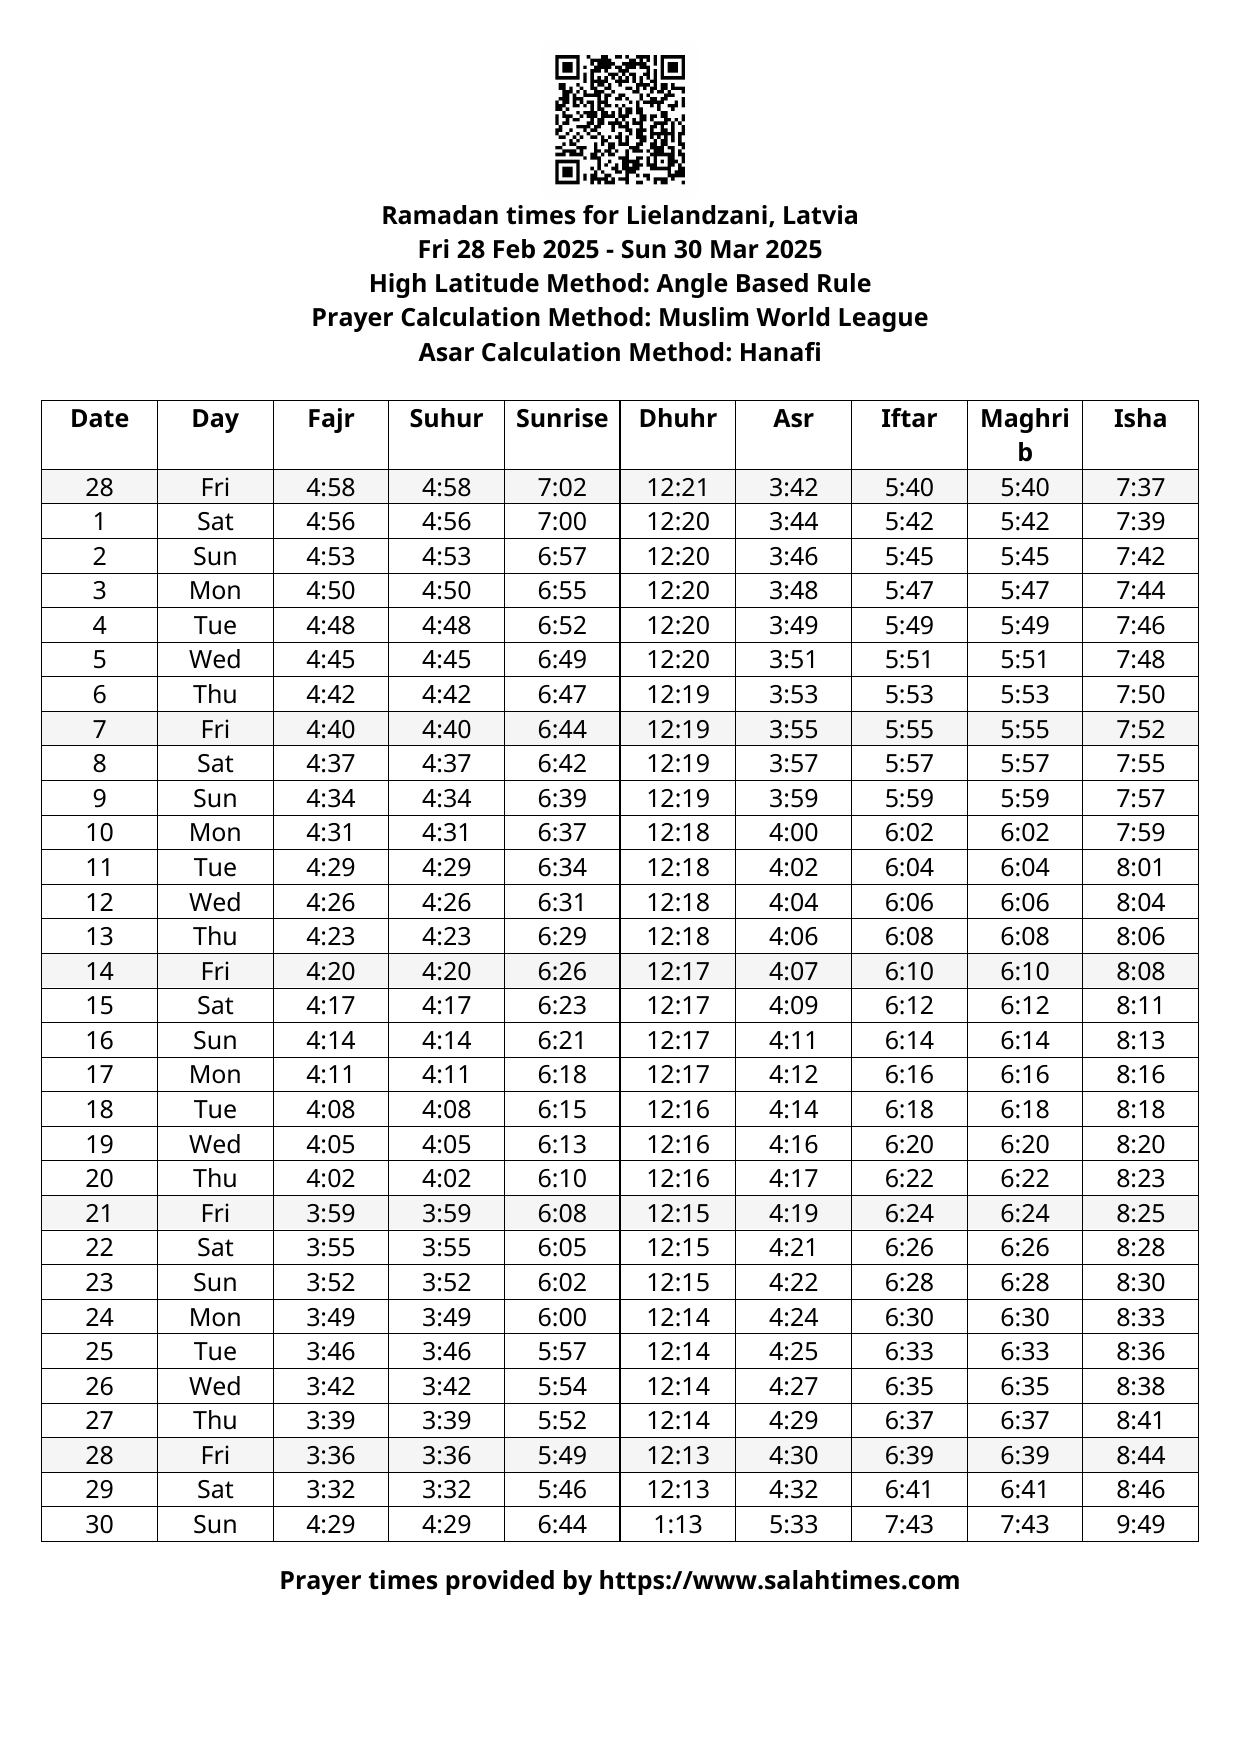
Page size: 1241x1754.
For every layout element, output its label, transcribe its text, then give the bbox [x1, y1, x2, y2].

table_cell 4:34 [274, 781, 388, 814]
table_cell 6 [42, 677, 157, 711]
table_cell 6:49 [505, 643, 619, 676]
table_cell 6:30 [968, 1300, 1082, 1333]
table_cell 6:04 [968, 850, 1082, 884]
table_cell 3:32 [389, 1473, 504, 1506]
table_cell 7:42 [1083, 539, 1198, 572]
table_cell 6:35 [968, 1369, 1082, 1402]
table_cell 12:19 [621, 712, 735, 745]
table_cell 4:09 [736, 989, 851, 1022]
table_cell 23 [42, 1265, 157, 1299]
table_cell 3:48 [736, 574, 851, 607]
table_cell 1:13 [621, 1507, 735, 1541]
table_cell Sat [158, 746, 273, 780]
table_cell 4:05 [389, 1127, 504, 1160]
table_cell 6:21 [505, 1023, 619, 1057]
table_cell 6:14 [968, 1023, 1082, 1057]
table_cell 7 [42, 712, 157, 745]
table_cell 6:06 [968, 885, 1082, 918]
table_cell 4:02 [389, 1161, 504, 1195]
text Prayer Calculation Method: Muslim World League [42, 300, 1198, 334]
table_cell 6:18 [968, 1092, 1082, 1126]
table_cell 13 [42, 919, 157, 953]
table_cell 3:36 [389, 1438, 504, 1472]
table_cell 5:47 [852, 574, 967, 607]
table_cell 4:40 [274, 712, 388, 745]
table_cell 6:12 [852, 989, 967, 1022]
table_cell Thu [158, 919, 273, 953]
table_header Maghrib [968, 401, 1082, 469]
table_cell 27 [42, 1404, 157, 1437]
text Prayer times provided by https://www.salahtimes.com [42, 1563, 1198, 1597]
table_cell 5:49 [968, 608, 1082, 642]
table_cell 6:18 [505, 1058, 619, 1091]
table_cell 10 [42, 816, 157, 849]
table_cell 8:08 [1083, 954, 1198, 987]
table_cell 8:41 [1083, 1404, 1198, 1437]
table_cell 4:21 [736, 1231, 851, 1264]
table_cell 5 [42, 643, 157, 676]
table_cell 4:11 [736, 1023, 851, 1057]
table_cell 5:46 [505, 1473, 619, 1506]
table_cell 6:15 [505, 1092, 619, 1126]
table_cell 3:55 [389, 1231, 504, 1264]
table_cell 4:14 [389, 1023, 504, 1057]
table_cell 6:12 [968, 989, 1082, 1022]
table_cell 4:31 [389, 816, 504, 849]
table_cell 5:55 [852, 712, 967, 745]
table_cell 7:00 [505, 504, 619, 538]
table_cell 14 [42, 954, 157, 987]
table_cell 4:29 [736, 1404, 851, 1437]
table_cell 3:52 [274, 1265, 388, 1299]
table_cell 6:41 [968, 1473, 1082, 1506]
table_cell 7:43 [968, 1507, 1082, 1541]
table_cell Tue [158, 850, 273, 884]
table_cell 4:56 [274, 504, 388, 538]
table_cell 7:48 [1083, 643, 1198, 676]
table_cell 24 [42, 1300, 157, 1333]
table_cell 12:18 [621, 885, 735, 918]
table_cell 6:44 [505, 712, 619, 745]
table_cell 12:18 [621, 850, 735, 884]
table_cell 6:47 [505, 677, 619, 711]
table_cell 6:42 [505, 746, 619, 780]
table_cell 4:17 [274, 989, 388, 1022]
table_header Iftar [852, 401, 967, 469]
table_cell 4:06 [736, 919, 851, 953]
table_cell 6:37 [852, 1404, 967, 1437]
table_cell 3:42 [389, 1369, 504, 1402]
table_cell 6:08 [852, 919, 967, 953]
table_cell 4:23 [389, 919, 504, 953]
table_cell 7:44 [1083, 574, 1198, 607]
table_cell 6:24 [968, 1196, 1082, 1229]
table_cell 4:29 [274, 1507, 388, 1541]
table_header Asr [736, 401, 851, 469]
table_cell 3:55 [274, 1231, 388, 1264]
table_cell 4:24 [736, 1300, 851, 1333]
table_cell 6:02 [968, 816, 1082, 849]
table_cell 30 [42, 1507, 157, 1541]
table_cell 4:29 [389, 1507, 504, 1541]
table_cell 6:37 [505, 816, 619, 849]
table_cell 2 [42, 539, 157, 572]
table_cell 4:25 [736, 1334, 851, 1368]
table_cell 4:37 [274, 746, 388, 780]
table_cell 4:12 [736, 1058, 851, 1091]
table_cell 4:04 [736, 885, 851, 918]
table_cell 6:33 [968, 1334, 1082, 1368]
table_cell 4:20 [274, 954, 388, 987]
table_cell 3:59 [389, 1196, 504, 1229]
table_cell 3:52 [389, 1265, 504, 1299]
table_cell 3:57 [736, 746, 851, 780]
table_cell 12:15 [621, 1265, 735, 1299]
table_cell 7:55 [1083, 746, 1198, 780]
table_cell 6:37 [968, 1404, 1082, 1437]
table_cell 1 [42, 504, 157, 538]
table_cell 8:33 [1083, 1300, 1198, 1333]
table_cell 12:20 [621, 643, 735, 676]
table_cell 12:17 [621, 989, 735, 1022]
table_header Dhuhr [621, 401, 735, 469]
table_cell 12:21 [621, 470, 735, 503]
table_cell 5:49 [852, 608, 967, 642]
table_cell 4:17 [389, 989, 504, 1022]
table_cell Mon [158, 1300, 273, 1333]
table_cell 21 [42, 1196, 157, 1229]
table_cell 6:55 [505, 574, 619, 607]
table_cell 7:50 [1083, 677, 1198, 711]
table_cell 6:22 [852, 1161, 967, 1195]
table_cell 12:14 [621, 1334, 735, 1368]
table_cell 3:49 [389, 1300, 504, 1333]
table_cell 6:31 [505, 885, 619, 918]
table_cell 8:36 [1083, 1334, 1198, 1368]
table_cell 3:36 [274, 1438, 388, 1472]
table_cell 8:20 [1083, 1127, 1198, 1160]
table_cell 12:19 [621, 781, 735, 814]
table_cell 12:18 [621, 919, 735, 953]
table_cell 3:44 [736, 504, 851, 538]
table_cell 12:14 [621, 1300, 735, 1333]
table_cell 4:20 [389, 954, 504, 987]
table_cell 6:39 [505, 781, 619, 814]
table_cell 6:13 [505, 1127, 619, 1160]
table_cell 4:26 [274, 885, 388, 918]
table_cell 5:42 [968, 504, 1082, 538]
table_cell 6:18 [852, 1092, 967, 1126]
table_cell 12:17 [621, 954, 735, 987]
table_cell 3:39 [274, 1404, 388, 1437]
table_cell 6:33 [852, 1334, 967, 1368]
table_cell 3:32 [274, 1473, 388, 1506]
table_header Fajr [274, 401, 388, 469]
table_cell Fri [158, 712, 273, 745]
table_cell 3:42 [274, 1369, 388, 1402]
table_cell 7:39 [1083, 504, 1198, 538]
table_cell 6:44 [505, 1507, 619, 1541]
table_header Sunrise [505, 401, 619, 469]
table_cell 12:17 [621, 1023, 735, 1057]
table_cell 6:08 [505, 1196, 619, 1229]
table_cell 4:02 [736, 850, 851, 884]
table_cell 7:52 [1083, 712, 1198, 745]
table_cell 6:35 [852, 1369, 967, 1402]
table_cell 4:29 [274, 850, 388, 884]
table_cell 5:52 [505, 1404, 619, 1437]
table_cell 4:45 [389, 643, 504, 676]
table_cell 12 [42, 885, 157, 918]
table_cell 4 [42, 608, 157, 642]
table_cell 4:53 [274, 539, 388, 572]
table_cell 6:24 [852, 1196, 967, 1229]
table_cell 6:26 [852, 1231, 967, 1264]
table_cell 5:45 [968, 539, 1082, 572]
table_cell 6:22 [968, 1161, 1082, 1195]
text Fri 28 Feb 2025 - Sun 30 Mar 2025 [42, 232, 1198, 266]
table_cell 3:55 [736, 712, 851, 745]
table_cell 12:20 [621, 608, 735, 642]
table_cell 5:57 [852, 746, 967, 780]
table_cell 4:30 [736, 1438, 851, 1472]
table_cell 3 [42, 574, 157, 607]
table_cell 7:43 [852, 1507, 967, 1541]
table_cell 5:49 [505, 1438, 619, 1472]
table_cell 4:08 [389, 1092, 504, 1126]
table_cell Wed [158, 643, 273, 676]
table_cell Sun [158, 781, 273, 814]
table_cell 6:00 [505, 1300, 619, 1333]
table_cell Tue [158, 1334, 273, 1368]
table_cell 6:16 [852, 1058, 967, 1091]
table_cell 8:30 [1083, 1265, 1198, 1299]
table_cell 5:54 [505, 1369, 619, 1402]
table_header Day [158, 401, 273, 469]
table_cell 7:02 [505, 470, 619, 503]
table_cell 6:04 [852, 850, 967, 884]
table_cell 6:14 [852, 1023, 967, 1057]
table_cell 4:50 [389, 574, 504, 607]
table_cell 6:30 [852, 1300, 967, 1333]
table_cell 5:33 [736, 1507, 851, 1541]
table_cell 3:42 [736, 470, 851, 503]
table_cell 5:40 [968, 470, 1082, 503]
table_cell 5:55 [968, 712, 1082, 745]
table_cell 6:20 [968, 1127, 1082, 1160]
table_cell 4:17 [736, 1161, 851, 1195]
table_cell 4:19 [736, 1196, 851, 1229]
table_cell 4:31 [274, 816, 388, 849]
table_cell 6:29 [505, 919, 619, 953]
table_cell 6:28 [852, 1265, 967, 1299]
table_cell 11 [42, 850, 157, 884]
table_cell 6:52 [505, 608, 619, 642]
table_cell 4:50 [274, 574, 388, 607]
table_cell 17 [42, 1058, 157, 1091]
table_cell 4:53 [389, 539, 504, 572]
table_cell 6:57 [505, 539, 619, 572]
table_cell 4:40 [389, 712, 504, 745]
table_cell Mon [158, 574, 273, 607]
text Ramadan times for Lielandzani, Latvia [42, 198, 1198, 232]
table_cell 5:51 [852, 643, 967, 676]
table_cell 4:56 [389, 504, 504, 538]
table_cell 5:47 [968, 574, 1082, 607]
table_cell 22 [42, 1231, 157, 1264]
table_cell 4:11 [274, 1058, 388, 1091]
table_cell 9:49 [1083, 1507, 1198, 1541]
table_cell 6:08 [968, 919, 1082, 953]
table_cell 4:23 [274, 919, 388, 953]
table_cell 6:26 [968, 1231, 1082, 1264]
table_cell Wed [158, 1127, 273, 1160]
table_cell 3:59 [736, 781, 851, 814]
table_cell 12:20 [621, 539, 735, 572]
table_cell 12:15 [621, 1196, 735, 1229]
table_cell 6:10 [852, 954, 967, 987]
table_cell 4:08 [274, 1092, 388, 1126]
text Asar Calculation Method: Hanafi [42, 334, 1198, 368]
table_cell Mon [158, 816, 273, 849]
table_cell 6:28 [968, 1265, 1082, 1299]
table_cell 19 [42, 1127, 157, 1160]
table_cell 8:38 [1083, 1369, 1198, 1402]
table_cell 5:57 [505, 1334, 619, 1368]
table_cell 4:26 [389, 885, 504, 918]
table_cell 4:00 [736, 816, 851, 849]
table_cell 5:57 [968, 746, 1082, 780]
table_cell 12:20 [621, 574, 735, 607]
table_cell 5:53 [968, 677, 1082, 711]
table_header Suhur [389, 401, 504, 469]
table_cell 5:53 [852, 677, 967, 711]
table_cell 4:07 [736, 954, 851, 987]
table_cell 3:53 [736, 677, 851, 711]
table_cell 28 [42, 1438, 157, 1472]
table_cell 4:48 [274, 608, 388, 642]
table_cell 6:39 [852, 1438, 967, 1472]
table_cell 5:45 [852, 539, 967, 572]
table_cell 12:16 [621, 1127, 735, 1160]
text High Latitude Method: Angle Based Rule [42, 266, 1198, 300]
table_cell Fri [158, 954, 273, 987]
table_cell Thu [158, 1404, 273, 1437]
table_cell 6:10 [968, 954, 1082, 987]
table_cell 5:51 [968, 643, 1082, 676]
table_cell 25 [42, 1334, 157, 1368]
table_header Isha [1083, 401, 1198, 469]
table_cell Fri [158, 1438, 273, 1472]
table_cell 4:48 [389, 608, 504, 642]
table_cell 6:05 [505, 1231, 619, 1264]
table_cell 6:16 [968, 1058, 1082, 1091]
table_cell 12:18 [621, 816, 735, 849]
table_cell Sun [158, 1023, 273, 1057]
table_cell 6:20 [852, 1127, 967, 1160]
table_cell 4:27 [736, 1369, 851, 1402]
table_cell 4:16 [736, 1127, 851, 1160]
table_cell 5:40 [852, 470, 967, 503]
table_cell 6:39 [968, 1438, 1082, 1472]
table_cell 3:46 [736, 539, 851, 572]
table_cell 3:46 [274, 1334, 388, 1368]
table_cell Sat [158, 1473, 273, 1506]
table_cell 7:46 [1083, 608, 1198, 642]
table_cell 15 [42, 989, 157, 1022]
table_cell 28 [42, 470, 157, 503]
table_cell 8:25 [1083, 1196, 1198, 1229]
table_cell 8:28 [1083, 1231, 1198, 1264]
table_cell 12:14 [621, 1369, 735, 1402]
table_cell 4:34 [389, 781, 504, 814]
table_cell 6:06 [852, 885, 967, 918]
table_cell 3:39 [389, 1404, 504, 1437]
table_cell Sun [158, 1265, 273, 1299]
table_cell 8:11 [1083, 989, 1198, 1022]
table_cell 8:13 [1083, 1023, 1198, 1057]
table_cell 6:26 [505, 954, 619, 987]
table_cell 4:05 [274, 1127, 388, 1160]
table_cell 7:37 [1083, 470, 1198, 503]
table_cell 16 [42, 1023, 157, 1057]
table_cell Tue [158, 608, 273, 642]
table_cell 4:45 [274, 643, 388, 676]
table_cell 7:59 [1083, 816, 1198, 849]
table_cell 7:57 [1083, 781, 1198, 814]
table_cell 4:11 [389, 1058, 504, 1091]
table_cell 12:13 [621, 1473, 735, 1506]
table_cell Tue [158, 1092, 273, 1126]
table_cell 4:58 [274, 470, 388, 503]
table_cell 12:13 [621, 1438, 735, 1472]
table_cell Sat [158, 504, 273, 538]
table_cell 8:06 [1083, 919, 1198, 953]
table_cell 3:46 [389, 1334, 504, 1368]
table_cell 12:20 [621, 504, 735, 538]
table_cell 6:02 [852, 816, 967, 849]
table_cell Mon [158, 1058, 273, 1091]
table_cell 12:19 [621, 677, 735, 711]
table_cell 8:01 [1083, 850, 1198, 884]
table_header Date [42, 401, 157, 469]
table_cell 12:15 [621, 1231, 735, 1264]
table_cell 12:14 [621, 1404, 735, 1437]
table_cell Sun [158, 1507, 273, 1541]
table_cell Sat [158, 1231, 273, 1264]
table_cell 6:34 [505, 850, 619, 884]
table_cell 4:37 [389, 746, 504, 780]
table_cell Fri [158, 470, 273, 503]
picture [542, 41, 699, 198]
table_cell 5:59 [968, 781, 1082, 814]
table_cell 6:41 [852, 1473, 967, 1506]
table_cell 4:29 [389, 850, 504, 884]
table_cell 12:16 [621, 1092, 735, 1126]
table_cell 6:10 [505, 1161, 619, 1195]
table_cell 6:23 [505, 989, 619, 1022]
table_cell 3:49 [736, 608, 851, 642]
table_cell 8:18 [1083, 1092, 1198, 1126]
table_cell 3:51 [736, 643, 851, 676]
table_cell 8:16 [1083, 1058, 1198, 1091]
table_cell Sun [158, 539, 273, 572]
table_cell 8:23 [1083, 1161, 1198, 1195]
table_cell Fri [158, 1196, 273, 1229]
table_cell 5:59 [852, 781, 967, 814]
table_cell 8:44 [1083, 1438, 1198, 1472]
table_cell 4:14 [736, 1092, 851, 1126]
table_cell Thu [158, 1161, 273, 1195]
table_cell 4:58 [389, 470, 504, 503]
table_cell 12:19 [621, 746, 735, 780]
table_cell 4:42 [389, 677, 504, 711]
table_cell 3:59 [274, 1196, 388, 1229]
table_cell 12:17 [621, 1058, 735, 1091]
table_cell 5:42 [852, 504, 967, 538]
table_cell Wed [158, 885, 273, 918]
table_cell 4:22 [736, 1265, 851, 1299]
table_cell 4:42 [274, 677, 388, 711]
table_cell 8:46 [1083, 1473, 1198, 1506]
table_cell 4:32 [736, 1473, 851, 1506]
table_cell 12:16 [621, 1161, 735, 1195]
table_cell 18 [42, 1092, 157, 1126]
table_cell 9 [42, 781, 157, 814]
table_cell 4:14 [274, 1023, 388, 1057]
table_cell Sat [158, 989, 273, 1022]
table_cell 8:04 [1083, 885, 1198, 918]
table_cell Wed [158, 1369, 273, 1402]
table_cell 26 [42, 1369, 157, 1402]
table_cell 6:02 [505, 1265, 619, 1299]
table_cell 3:49 [274, 1300, 388, 1333]
table_cell Thu [158, 677, 273, 711]
table_cell 8 [42, 746, 157, 780]
table_cell 29 [42, 1473, 157, 1506]
table_cell 20 [42, 1161, 157, 1195]
table_cell 4:02 [274, 1161, 388, 1195]
